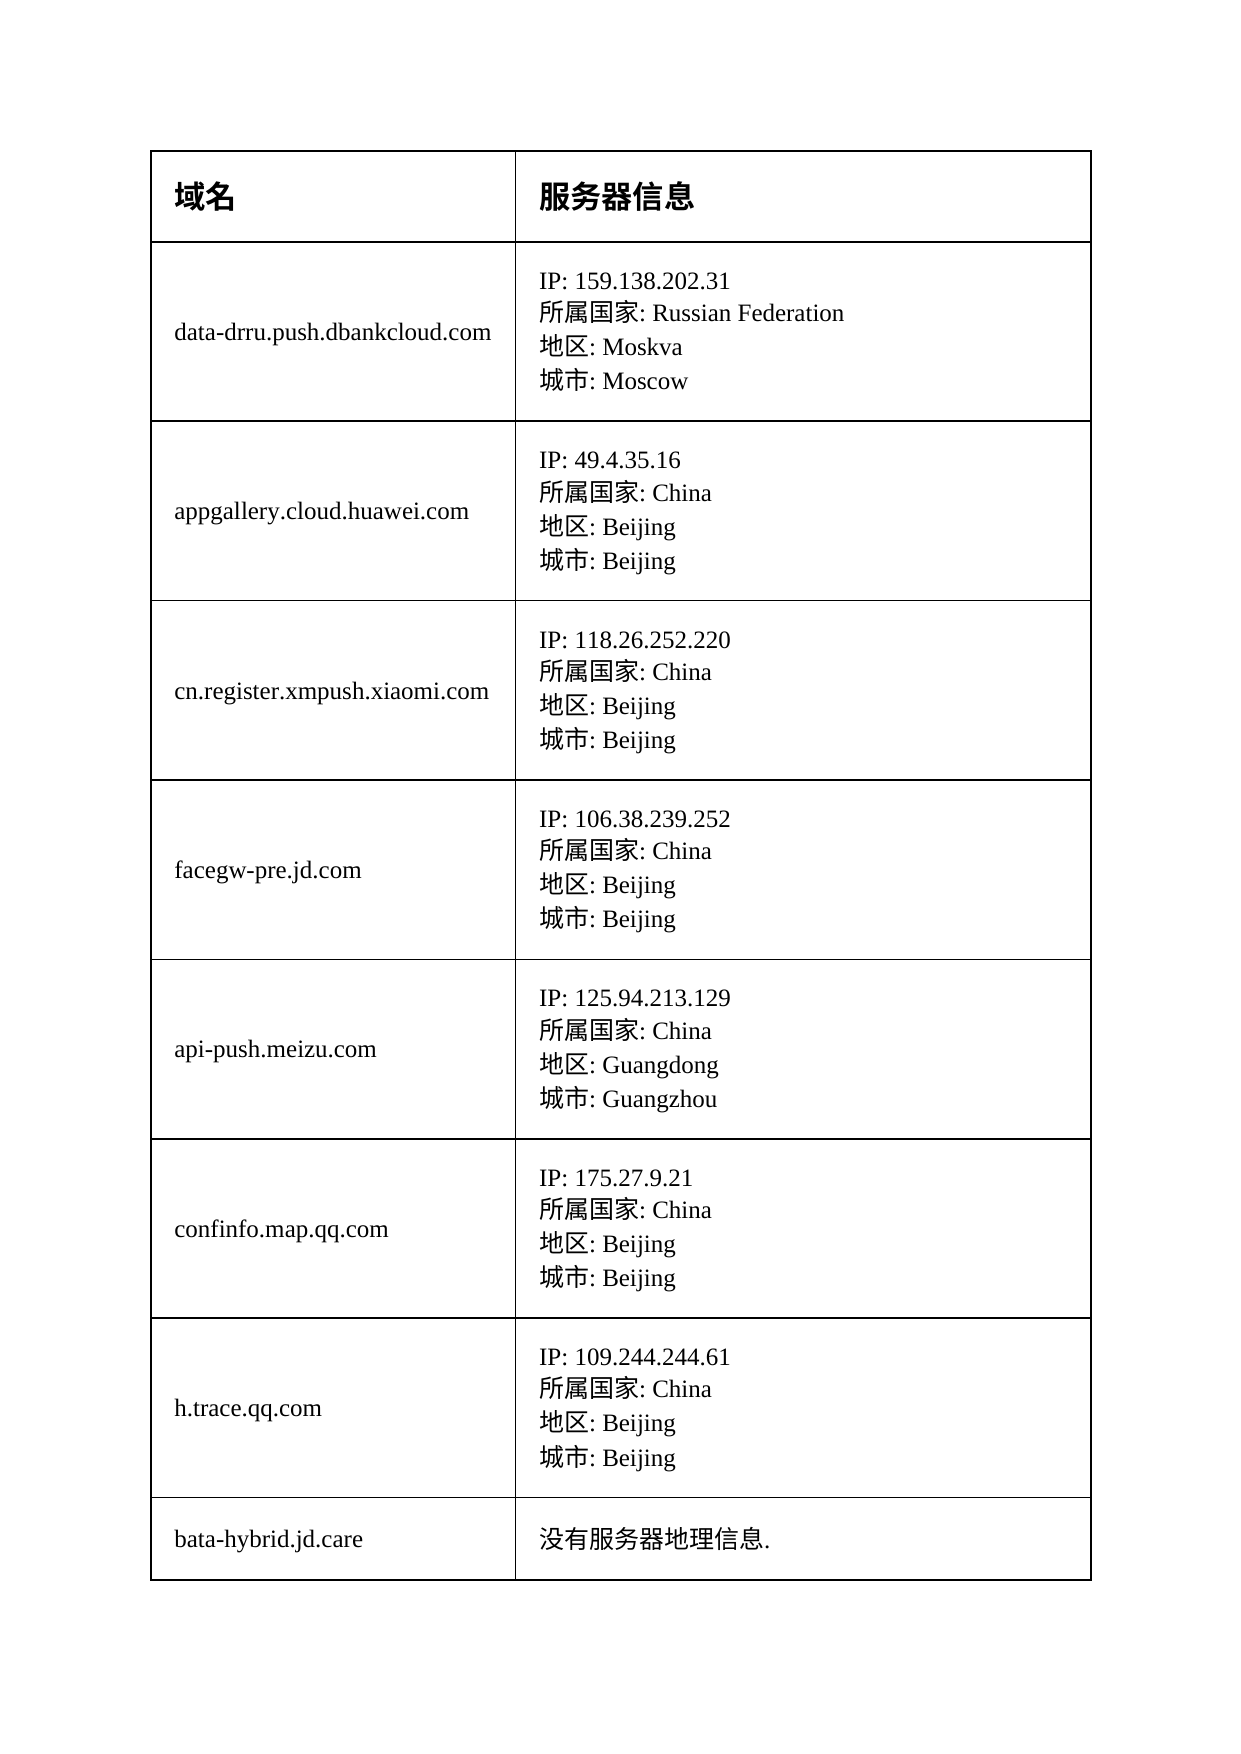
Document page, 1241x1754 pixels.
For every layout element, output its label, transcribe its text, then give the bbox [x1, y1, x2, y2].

table_cell IP: 49.4.35.16 所属国家: China 地区: Beijing 城市: Beijing [516, 422, 1090, 600]
table_cell IP: 106.38.239.252 所属国家: China 地区: Beijing 城市: Beijing [516, 781, 1090, 958]
table_cell IP: 125.94.213.129 所属国家: China 地区: Guangdong 城市: Guangzhou [516, 960, 1090, 1138]
table_cell cn.register.xmpush.xiaomi.com [152, 601, 515, 779]
table_cell appgallery.cloud.huawei.com [152, 422, 515, 600]
table_header 服务器信息 [516, 152, 1090, 241]
table_cell IP: 175.27.9.21 所属国家: China 地区: Beijing 城市: Beijing [516, 1140, 1090, 1317]
table_cell IP: 159.138.202.31 所属国家: Russian Federation 地区: Moskva 城市: Moscow [516, 243, 1090, 420]
table_cell IP: 109.244.244.61 所属国家: China 地区: Beijing 城市: Beijing [516, 1319, 1090, 1497]
table_cell facegw-pre.jd.com [152, 781, 515, 958]
table_cell bata-hybrid.jd.care [152, 1498, 515, 1579]
table_cell data-drru.push.dbankcloud.com [152, 243, 515, 420]
table_header 域名 [152, 152, 515, 241]
table_cell 没有服务器地理信息. [516, 1498, 1090, 1579]
table_cell IP: 118.26.252.220 所属国家: China 地区: Beijing 城市: Beijing [516, 601, 1090, 779]
table_cell h.trace.qq.com [152, 1319, 515, 1497]
table_cell confinfo.map.qq.com [152, 1140, 515, 1317]
table_cell api-push.meizu.com [152, 960, 515, 1138]
